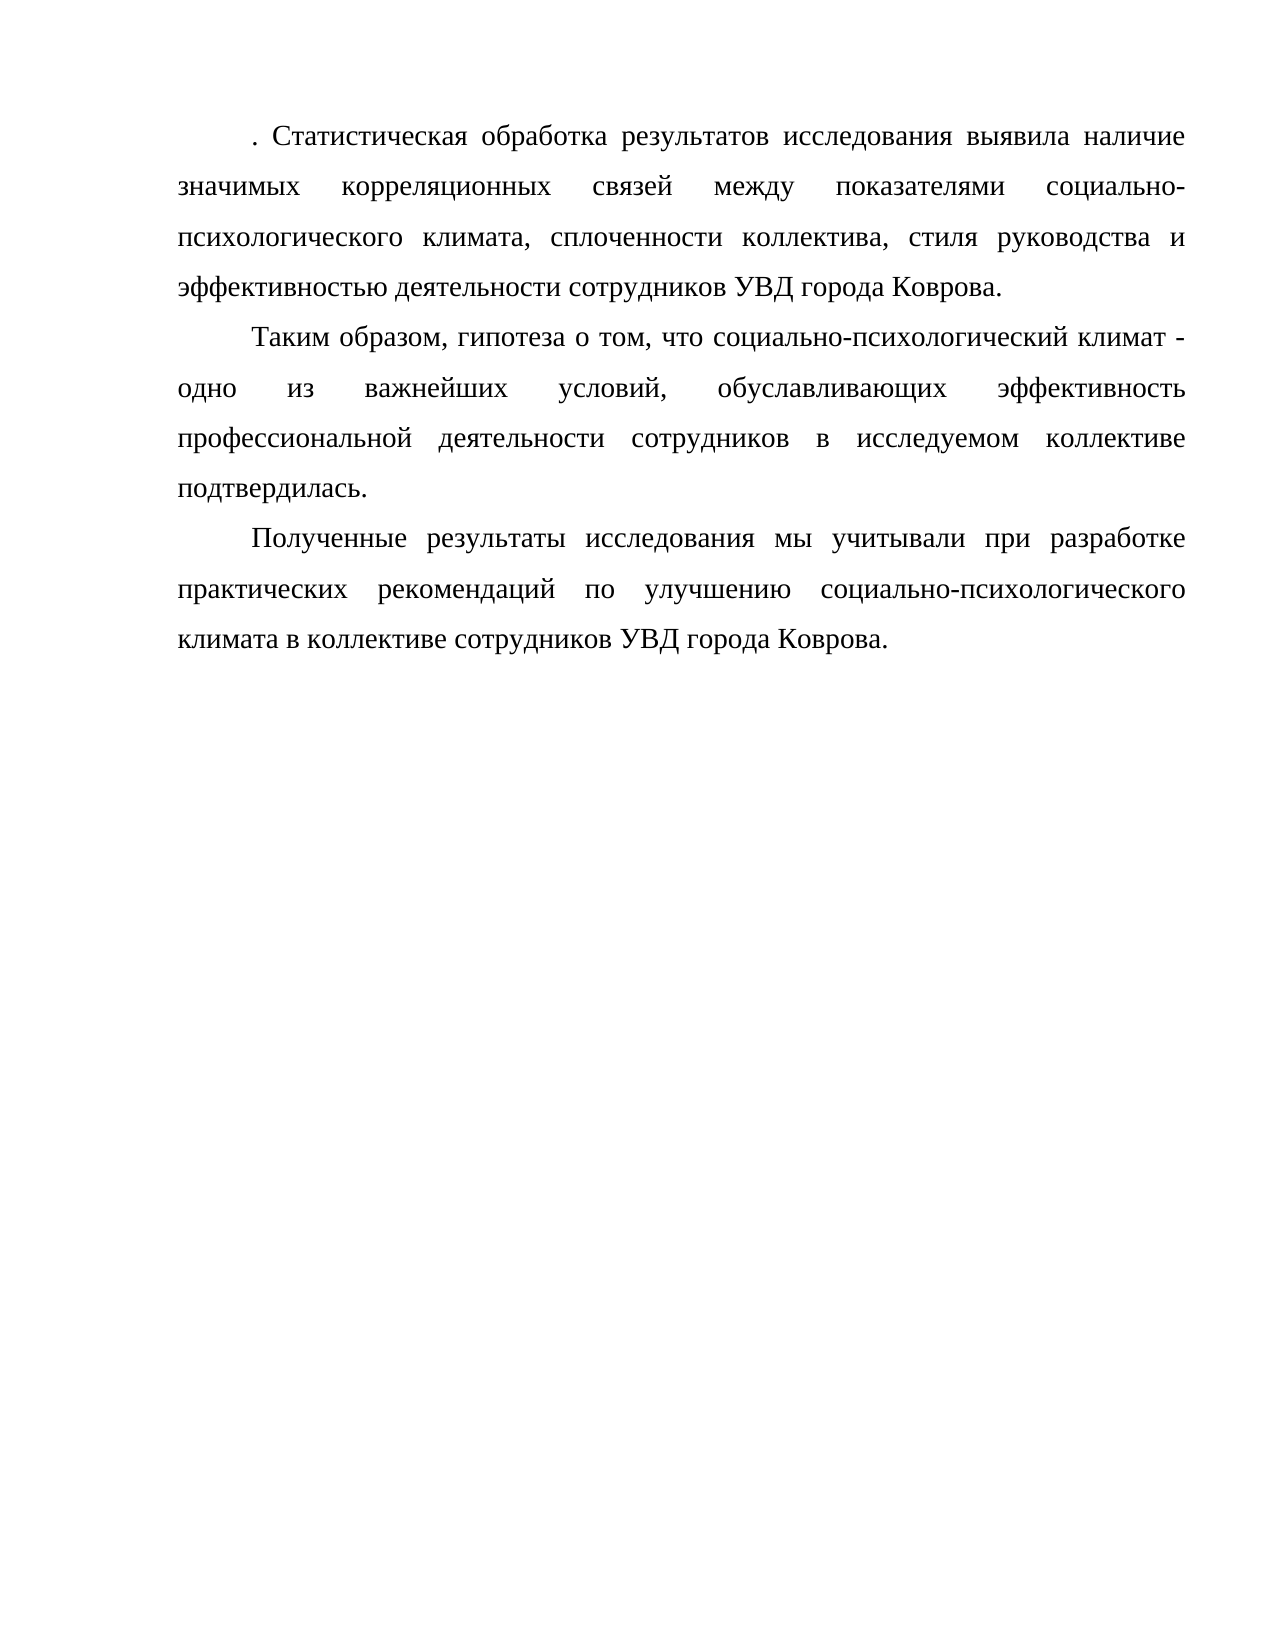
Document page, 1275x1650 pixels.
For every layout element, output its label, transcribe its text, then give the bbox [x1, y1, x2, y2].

text . Статистическая обработка результатов исследования выявила наличие значимых корреляционных связей между показателями социально-психологического климата, сплоченности коллектива, стиля руководства и эффективностью деятельности сотрудников УВД города Коврова. [177, 118, 1186, 303]
text Таким образом, гипотеза о том, что социально-психологический климат - одно из важнейших условий, обуславливающих эффективность профессиональной деятельности сотрудников в исследуемом коллективе подтвердилась. [177, 319, 1186, 504]
text Полученные результаты исследования мы учитывали при разработке практических рекомендаций по улучшению социально-психологического климата в коллективе сотрудников УВД города Коврова. [177, 521, 1186, 655]
